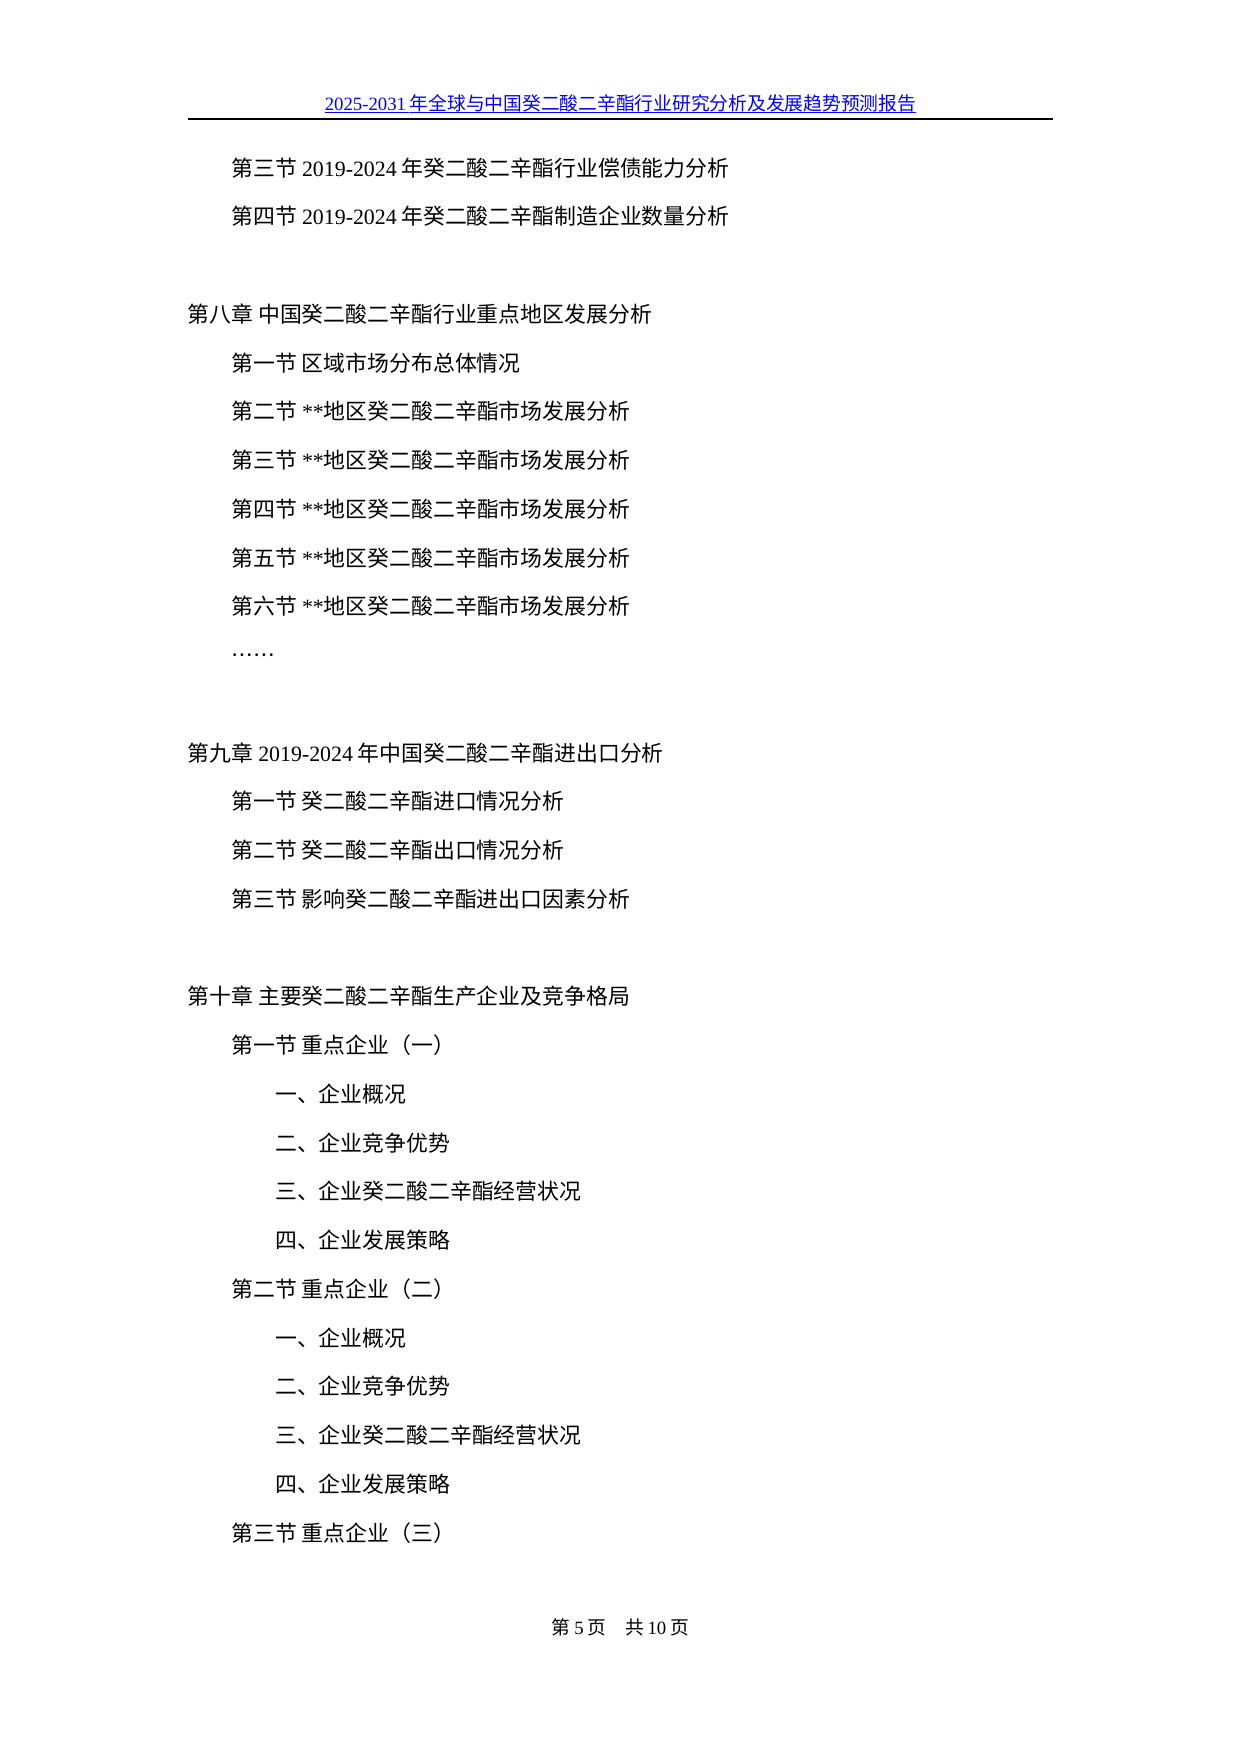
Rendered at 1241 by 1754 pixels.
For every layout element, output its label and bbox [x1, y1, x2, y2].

text [187, 150, 1053, 1548]
